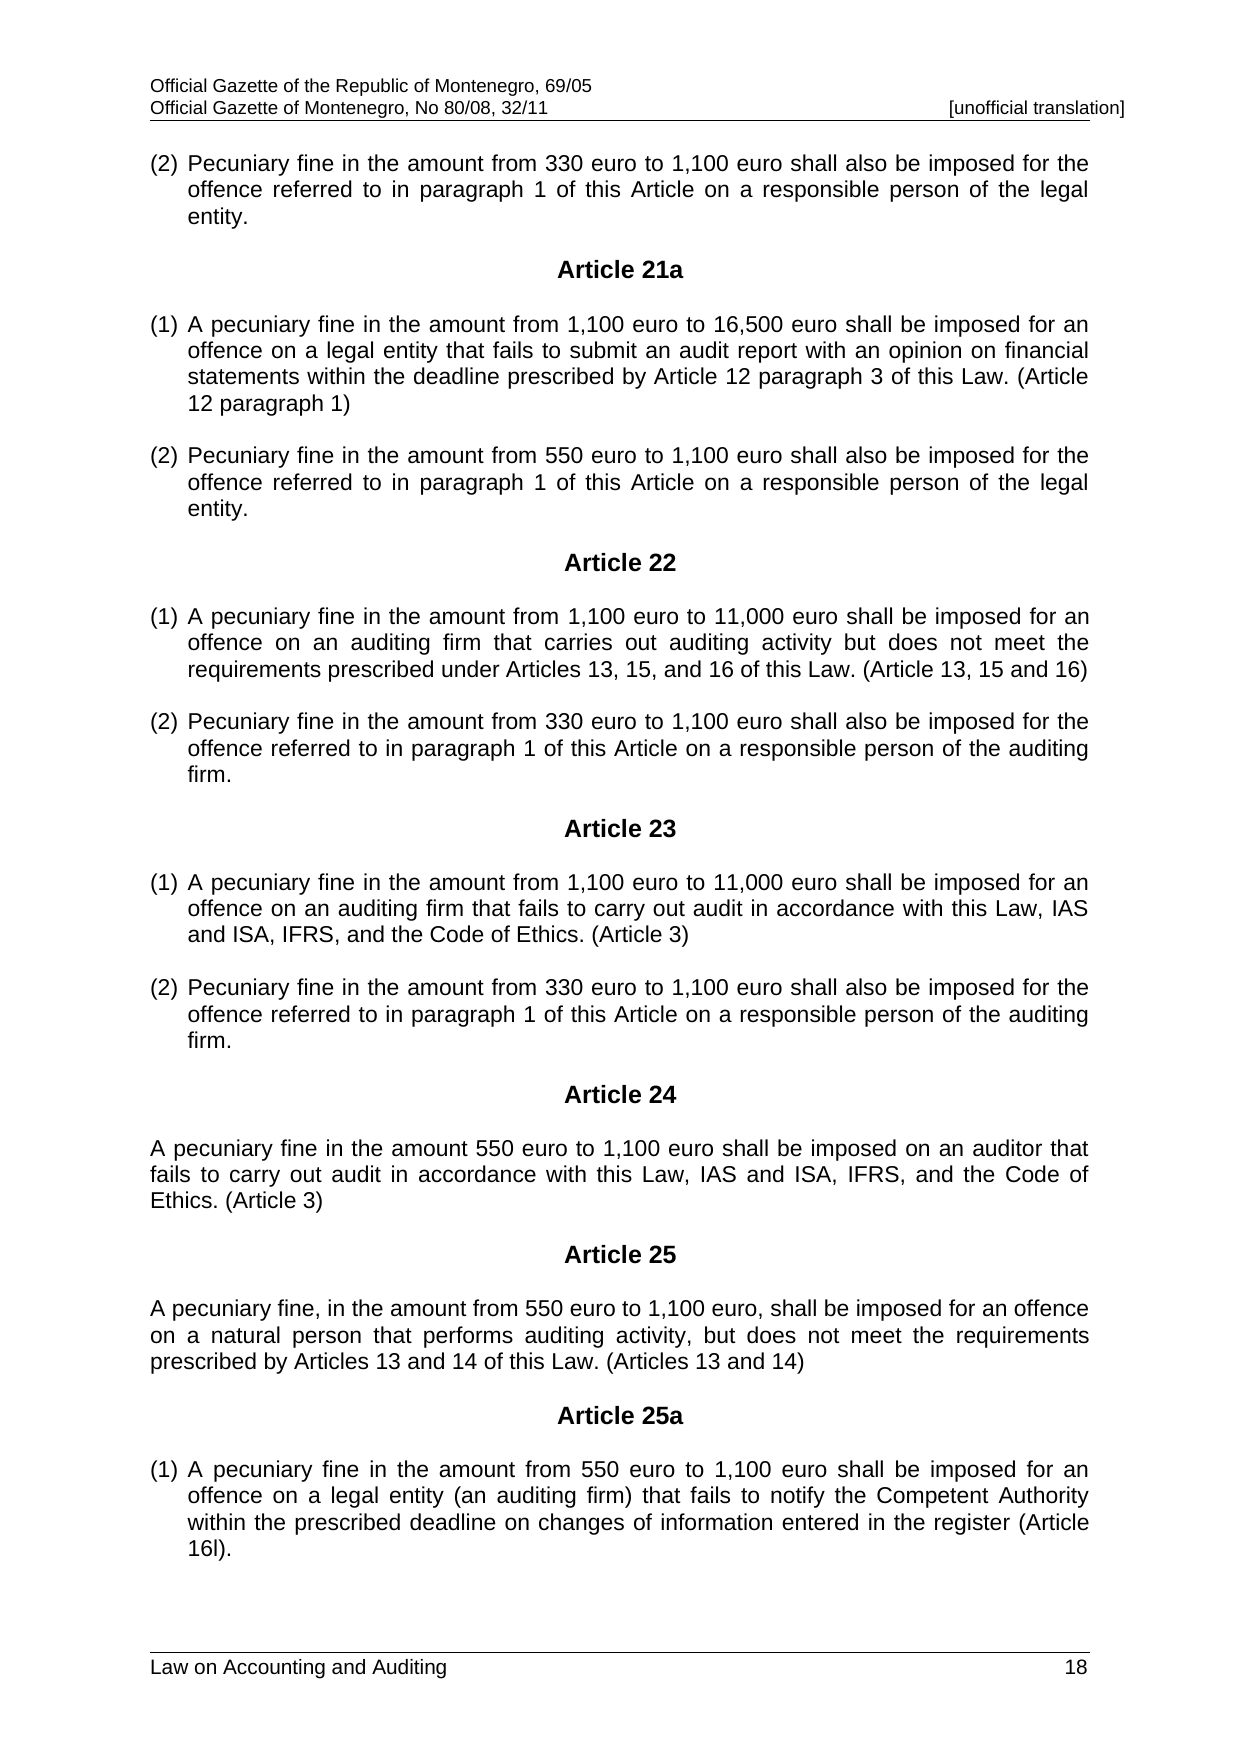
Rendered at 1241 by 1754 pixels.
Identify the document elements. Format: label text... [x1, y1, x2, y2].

subtitle Article 21a [150, 255, 1090, 284]
list A pecuniary fine in the amount from 1,100 euro to 11,000 euro shall be imposed for an offence on an auditing firm that carries out auditing activity but does not meet the requirements prescribed under Articles 13, 15, and 16 of this Law. (Article 13, 15 and 16) [150, 603, 1090, 682]
subtitle Article 22 [150, 548, 1090, 576]
list Pecuniary fine in the amount from 330 euro to 1,100 euro shall also be imposed for the offence referred to in paragraph 1 of this Article on a responsible person of the auditing firm. [150, 708, 1090, 787]
list A pecuniary fine in the amount from 1,100 euro to 16,500 euro shall be imposed for an offence on a legal entity that fails to submit an audit report with an opinion on financial statements within the deadline prescribed by Article 12 paragraph 3 of this Law. (Article 12 paragraph 1) [150, 311, 1090, 416]
list Pecuniary fine in the amount from 550 euro to 1,100 euro shall also be imposed for the offence referred to in paragraph 1 of this Article on a responsible person of the legal entity. [150, 442, 1090, 521]
list A pecuniary fine in the amount from 1,100 euro to 11,000 euro shall be imposed for an offence on an auditing firm that fails to carry out audit in accordance with this Law, IAS and ISA, IFRS, and the Code of Ethics. (Article 3) [150, 869, 1090, 948]
subtitle Article 25a [150, 1401, 1090, 1429]
list Pecuniary fine in the amount from 330 euro to 1,100 euro shall also be imposed for the offence referred to in paragraph 1 of this Article on a responsible person of the legal entity. [150, 150, 1090, 229]
subtitle Article 23 [150, 814, 1090, 842]
subtitle Article 24 [150, 1079, 1090, 1108]
list A pecuniary fine in the amount from 550 euro to 1,100 euro shall be imposed for an offence on a legal entity (an auditing firm) that fails to notify the Competent Authority within the prescribed deadline on changes of information entered in the register (Article 16l). [150, 1456, 1090, 1561]
text A pecuniary fine, in the amount from 550 euro to 1,100 euro, shall be imposed for an offence on a natural person that performs auditing activity, but does not meet the requirements prescribed by Articles 13 and 14 of this Law. (Articles 13 and 14) [150, 1295, 1090, 1374]
text A pecuniary fine in the amount 550 euro to 1,100 euro shall be imposed on an auditor that fails to carry out audit in accordance with this Law, IAS and ISA, IFRS, and the Code of Ethics. (Article 3) [150, 1135, 1090, 1214]
subtitle Article 25 [150, 1240, 1090, 1269]
list Pecuniary fine in the amount from 330 euro to 1,100 euro shall also be imposed for the offence referred to in paragraph 1 of this Article on a responsible person of the auditing firm. [150, 974, 1090, 1053]
